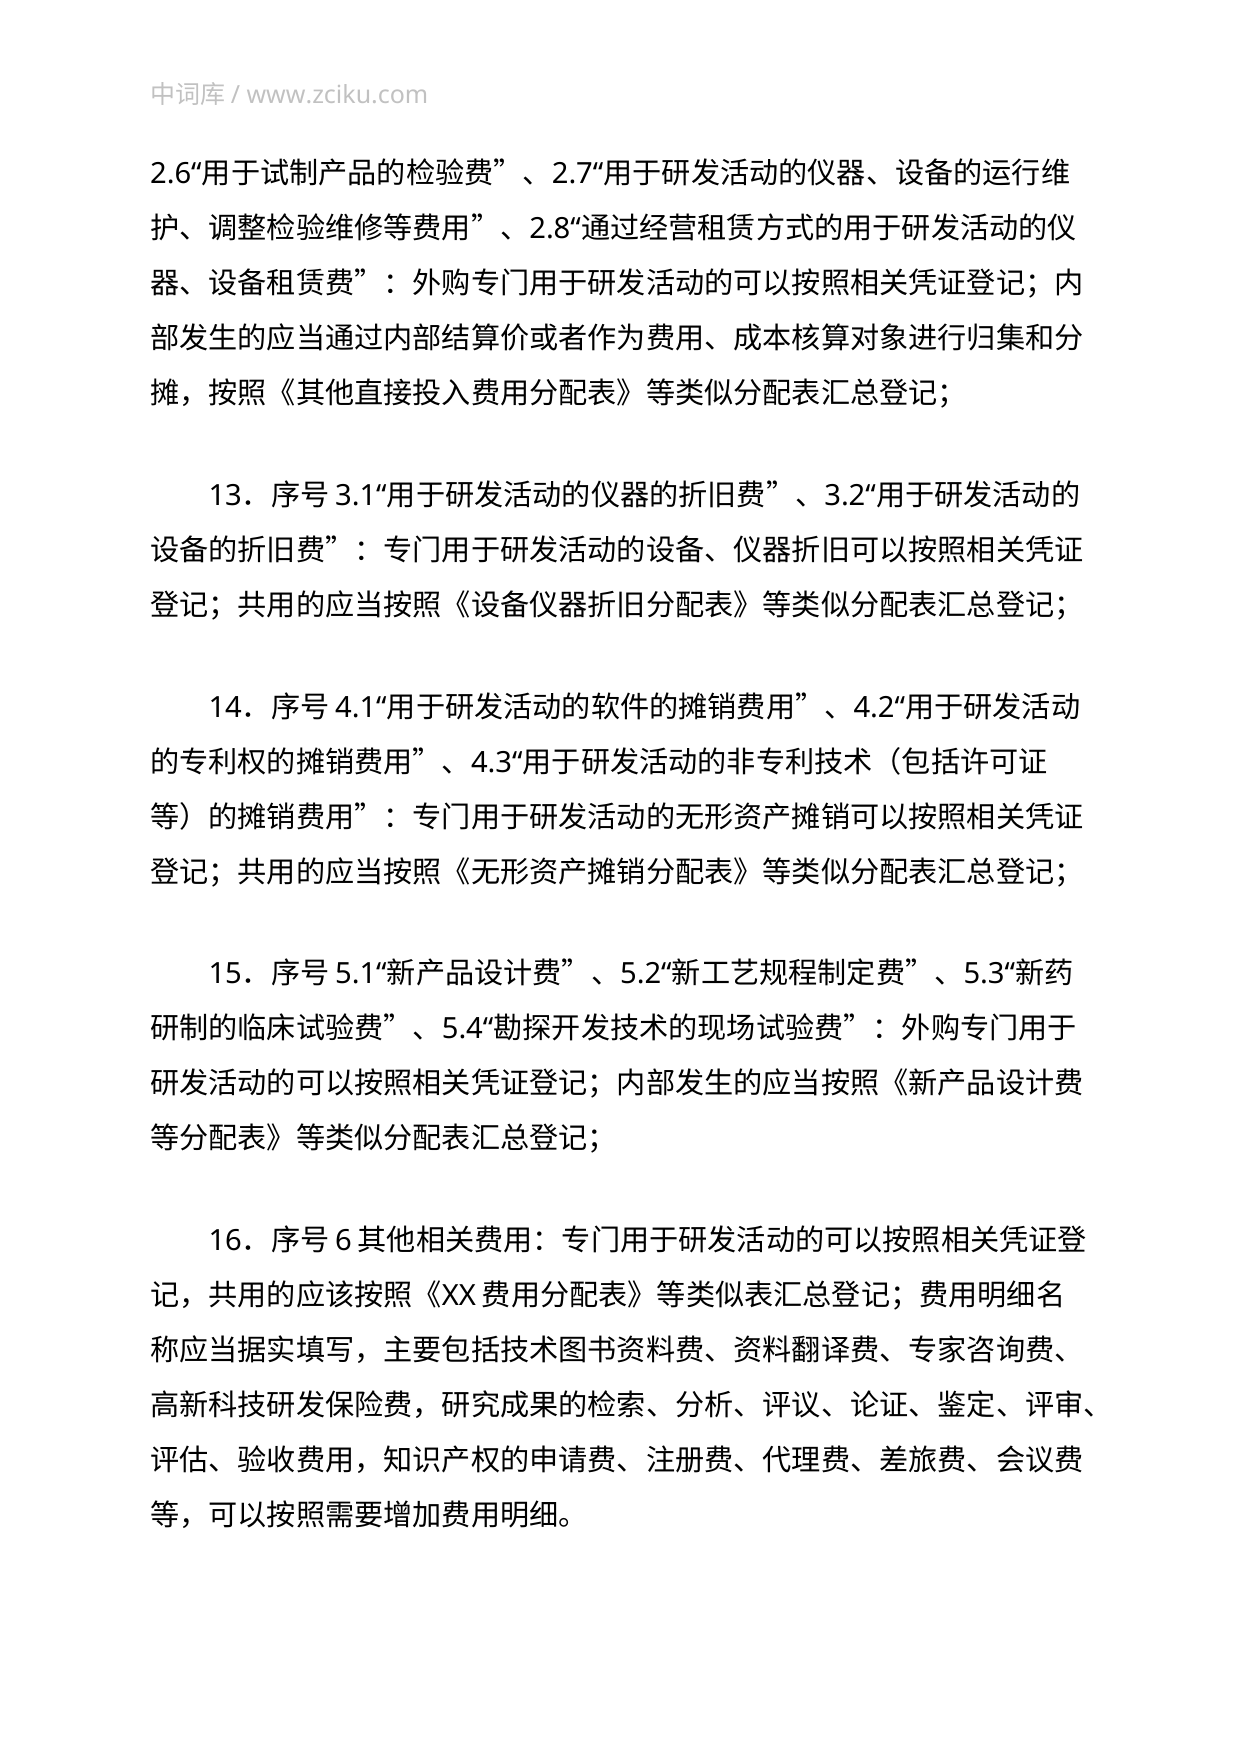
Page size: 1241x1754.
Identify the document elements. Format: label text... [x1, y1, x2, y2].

text 14．序号4.1“用于研发活动的软件的摊销费用”、4.2“用于研发活动的专利权的摊销费用”、4.3“用于研发活动的非专利技术（包括许可证等）的摊销费用”：专门用于研发活动的无形资产摊销可以按照相关凭证登记；共用的应当按照《无形资产摊销分配表》等类似分配表汇总登记； [150, 683, 1090, 890]
text 16．序号6其他相关费用：专门用于研发活动的可以按照相关凭证登记，共用的应该按照《XX费用分配表》等类似表汇总登记；费用明细名称应当据实填写，主要包括技术图书资料费、资料翻译费、专家咨询费、高新科技研发保险费，研究成果的检索、分析、评议、论证、鉴定、评审、评估、验收费用，知识产权的申请费、注册费、代理费、差旅费、会议费等，可以按照需要增加费用明细。 [150, 1217, 1090, 1533]
text 13．序号3.1“用于研发活动的仪器的折旧费”、3.2“用于研发活动的设备的折旧费”：专门用于研发活动的设备、仪器折旧可以按照相关凭证登记；共用的应当按照《设备仪器折旧分配表》等类似分配表汇总登记； [150, 472, 1090, 624]
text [150, 150, 1090, 412]
text 15．序号5.1“新产品设计费”、5.2“新工艺规程制定费”、5.3“新药研制的临床试验费”、5.4“勘探开发技术的现场试验费”：外购专门用于研发活动的可以按照相关凭证登记；内部发生的应当按照《新产品设计费等分配表》等类似分配表汇总登记； [150, 950, 1090, 1157]
